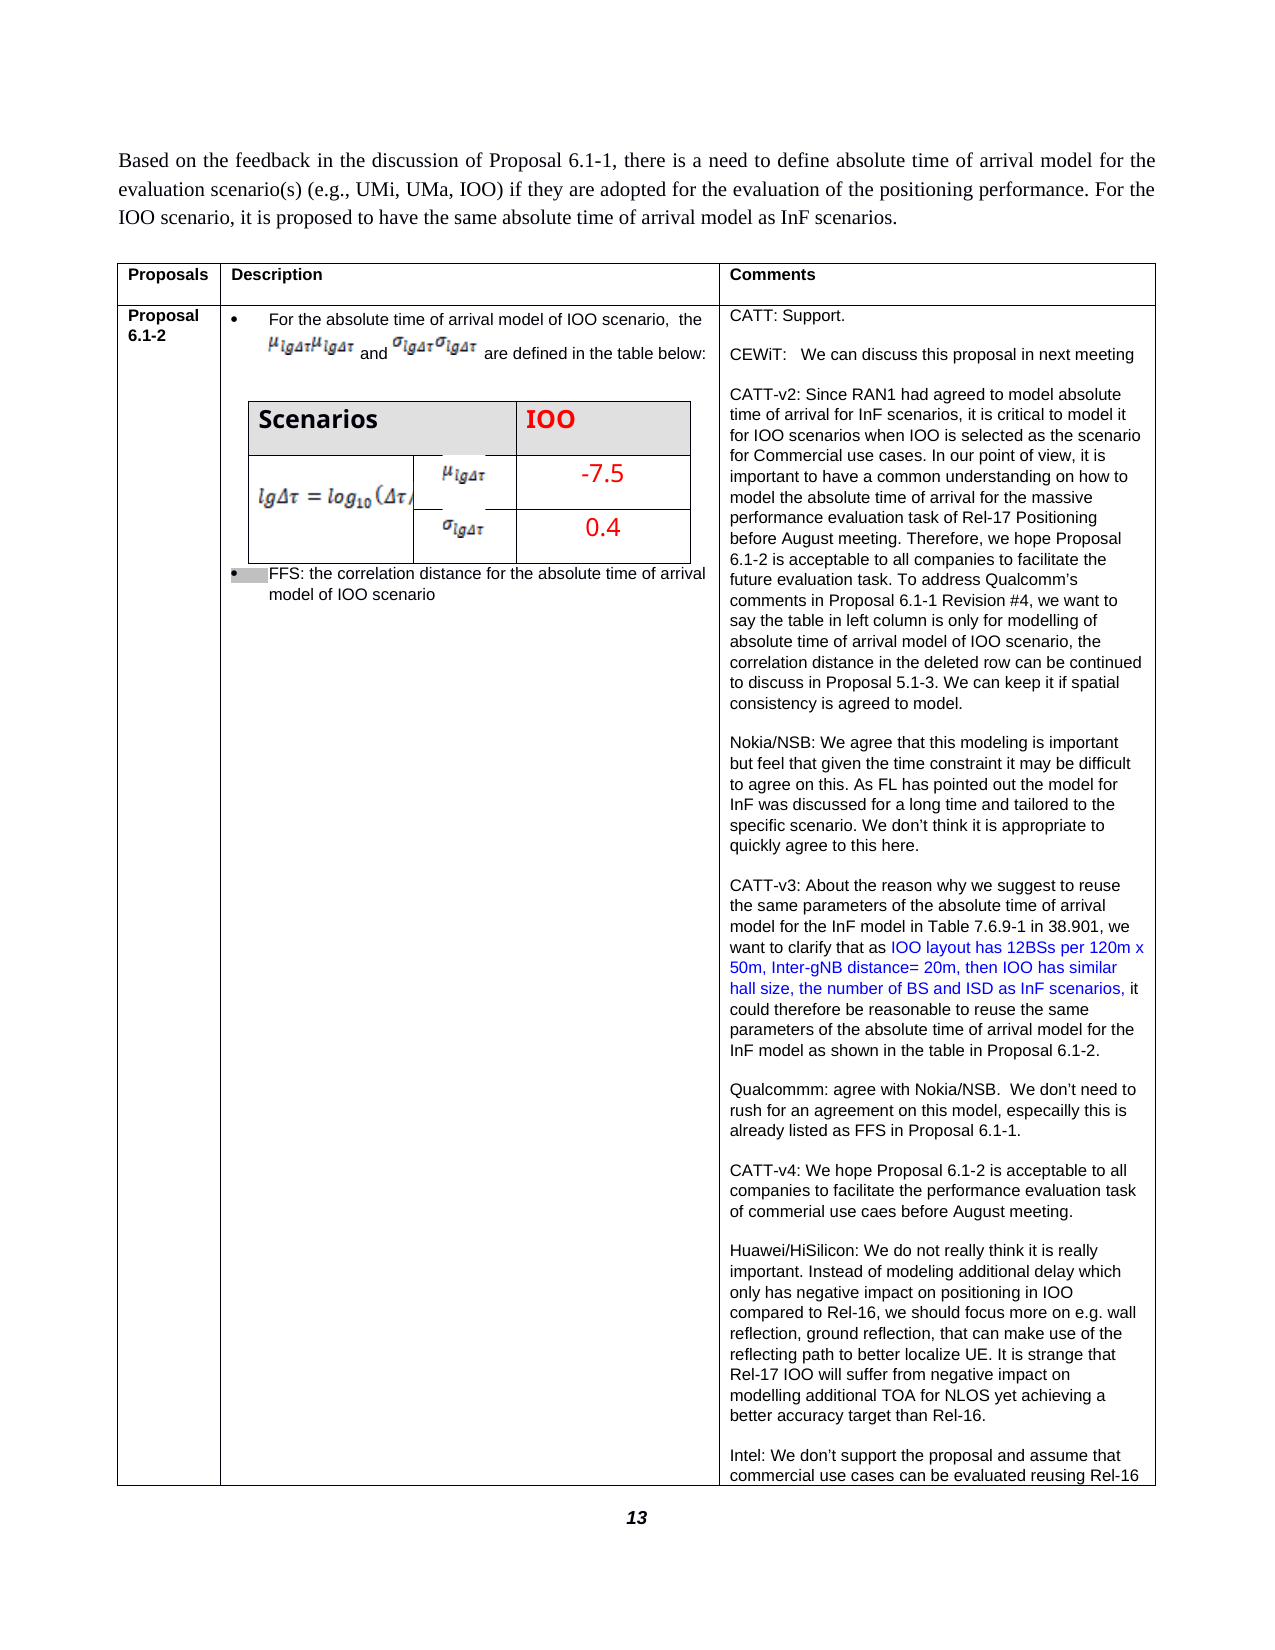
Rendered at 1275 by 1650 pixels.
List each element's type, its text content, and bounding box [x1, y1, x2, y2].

picture [258, 482, 414, 510]
picture [392, 326, 478, 355]
picture [268, 326, 354, 355]
table_header Description [221, 264, 719, 304]
picture [442, 455, 486, 484]
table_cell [720, 306, 1155, 1485]
picture [442, 509, 486, 538]
table_header Comments [720, 264, 1155, 304]
table_header Proposals [118, 264, 220, 304]
table_cell Proposal 6.1-2 [118, 306, 220, 1485]
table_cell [221, 306, 719, 1485]
text Based on the feedback in the discussion of Proposal 6.1-1, there is a need to define absolute time of arrival model for the evaluation scenario(s) (e.g., UMi, UMa, IOO) if they are adopted for the evaluation of the positioning performance. For the IOO scenario, it is proposed to have the same absolute time of arrival model as InF scenarios. [118, 148, 1157, 229]
